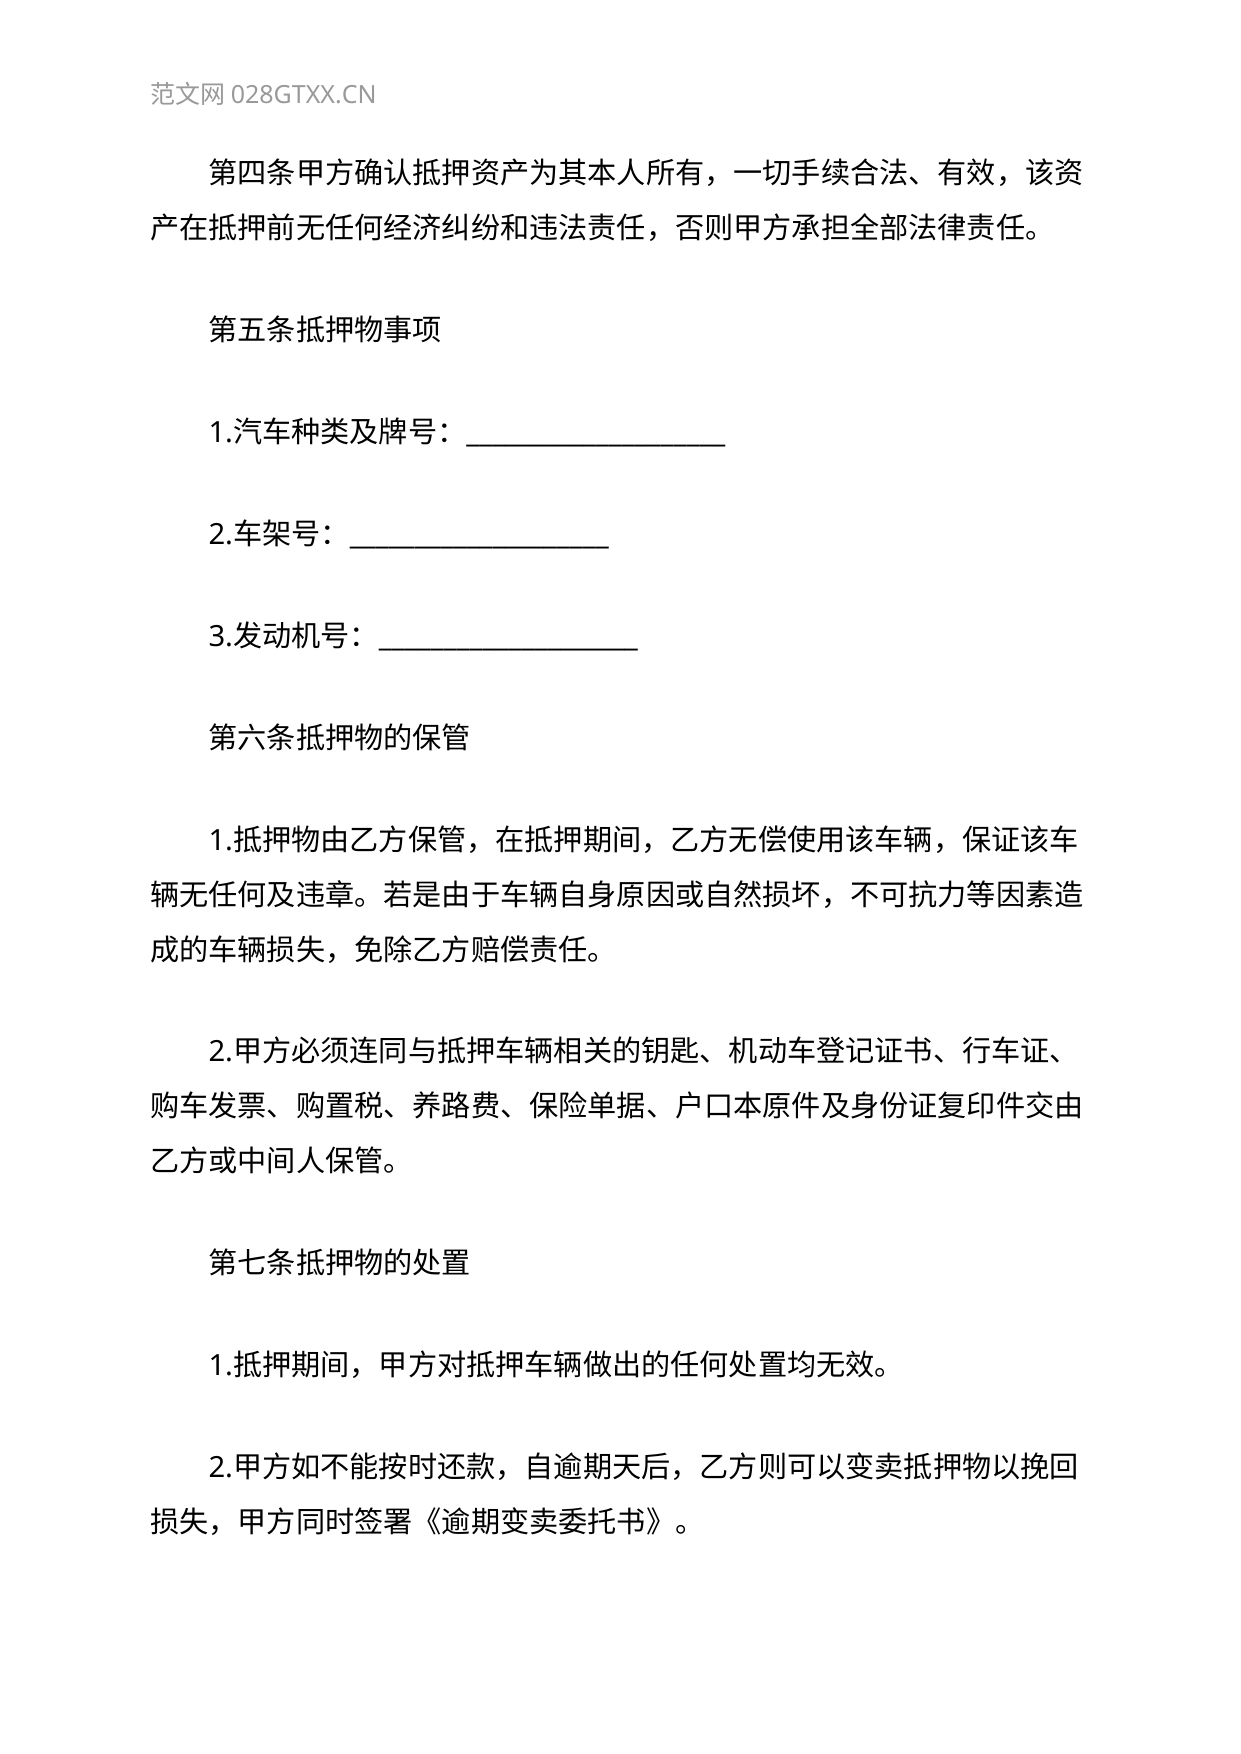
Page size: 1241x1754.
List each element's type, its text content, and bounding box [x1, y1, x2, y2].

text 第六条抵押物的保管 [150, 714, 1090, 757]
text 第四条甲方确认抵押资产为其本人所有，一切手续合法、有效，该资产在抵押前无任何经济纠纷和违法责任，否则甲方承担全部法律责任。 [150, 150, 1090, 247]
text 1.抵押期间，甲方对抵押车辆做出的任何处置均无效。 [150, 1341, 1090, 1384]
text 第七条抵押物的处置 [150, 1239, 1090, 1282]
text 2.车架号：____________________ [150, 510, 1090, 553]
text 2.甲方必须连同与抵押车辆相关的钥匙、机动车登记证书、行车证、购车发票、购置税、养路费、保险单据、户口本原件及身份证复印件交由乙方或中间人保管。 [150, 1028, 1090, 1180]
text 3.发动机号：____________________ [150, 612, 1090, 655]
text 1.汽车种类及牌号：____________________ [150, 408, 1090, 451]
text 2.甲方如不能按时还款，自逾期天后，乙方则可以变卖抵押物以挽回损失，甲方同时签署《逾期变卖委托书》。 [150, 1443, 1090, 1541]
text 第五条抵押物事项 [150, 307, 1090, 349]
text 1.抵押物由乙方保管，在抵押期间，乙方无偿使用该车辆，保证该车辆无任何及违章。若是由于车辆自身原因或自然损坏，不可抗力等因素造成的车辆损失，免除乙方赔偿责任。 [150, 816, 1090, 968]
